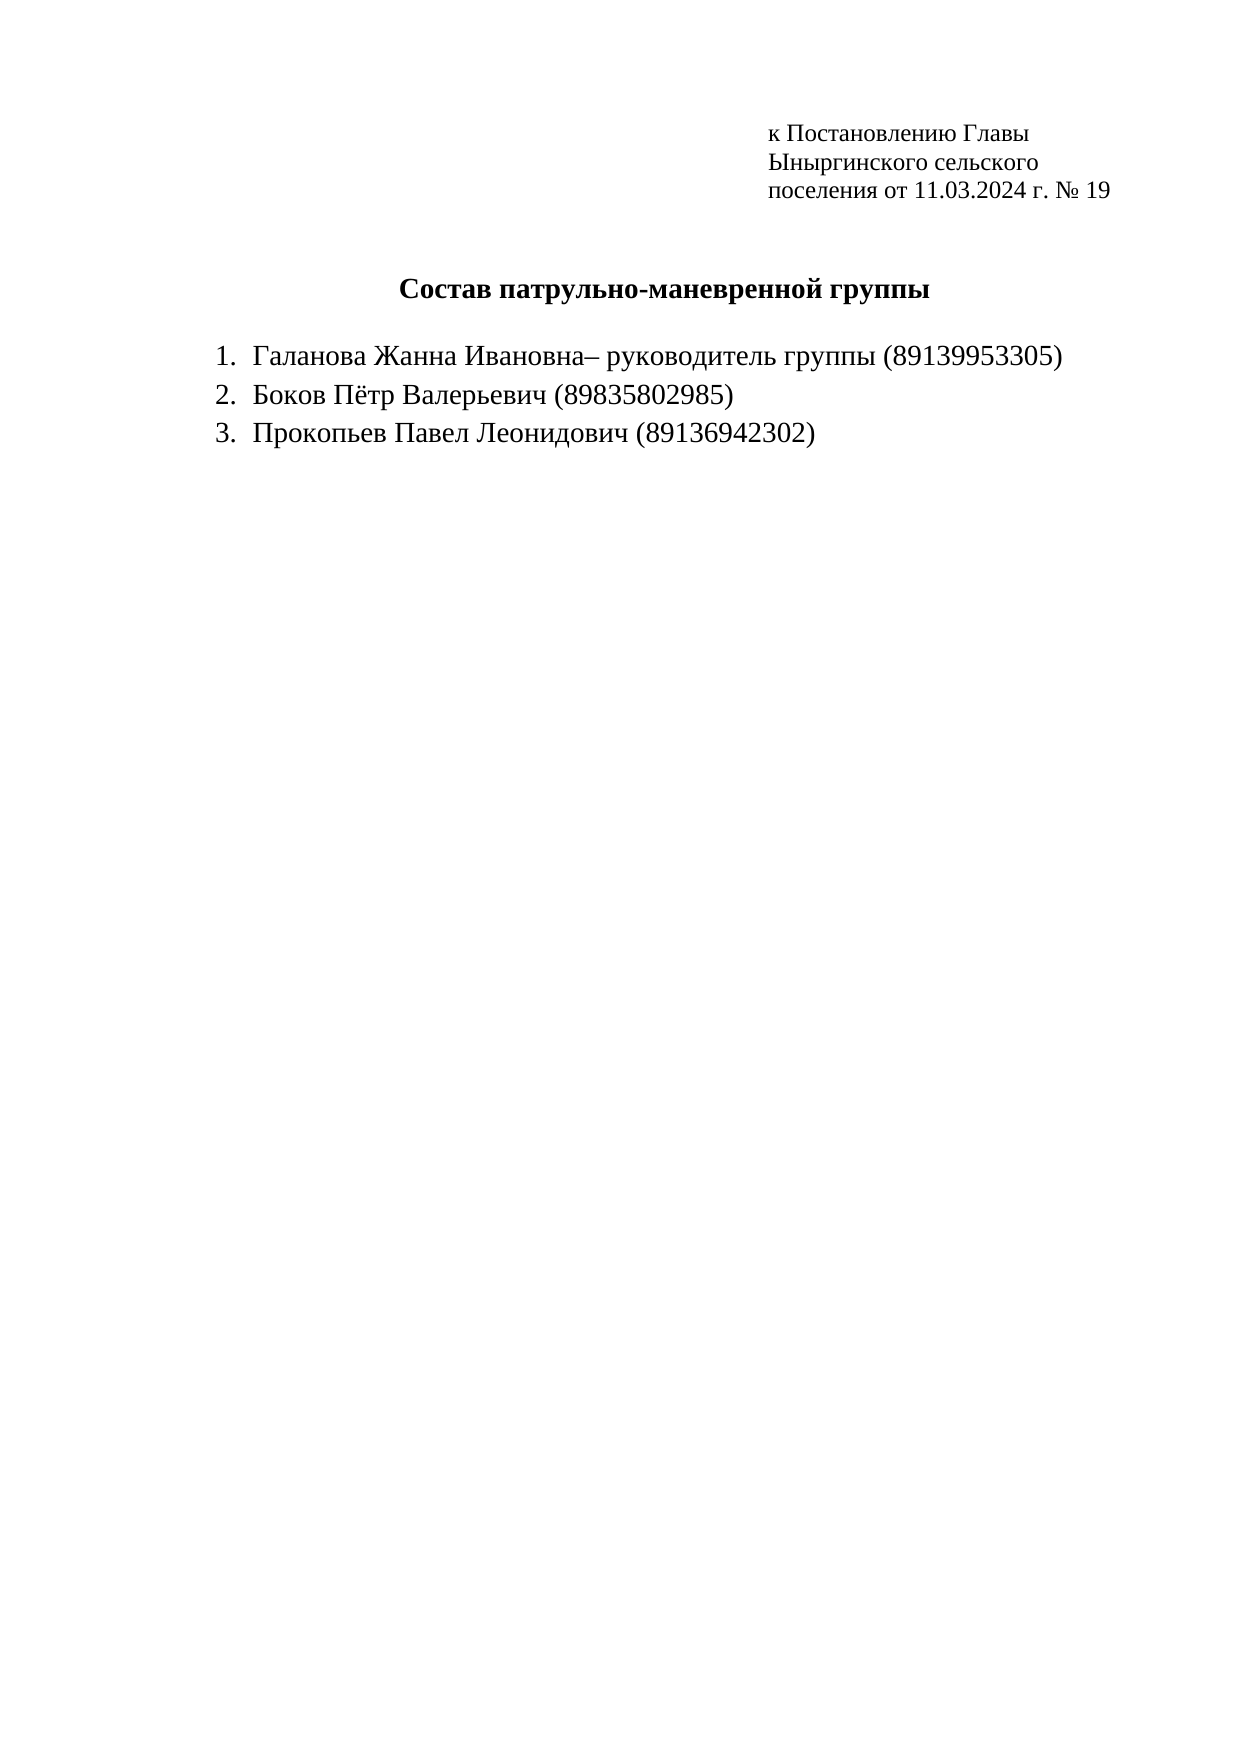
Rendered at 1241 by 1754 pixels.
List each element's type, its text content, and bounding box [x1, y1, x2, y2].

list Боков Пётр Валерьевич (89835802985) [215, 377, 1152, 411]
text к Постановлению Главы Ыныргинского сельского поселения от 11.03.2024 г. № 19 [768, 118, 1152, 204]
list Прокопьев Павел Леонидович (89136942302) [215, 416, 1152, 449]
list Галанова Жанна Ивановна– руководитель группы (89139953305) [215, 338, 1152, 372]
text Состав патрульно-маневренной группы [177, 271, 1152, 305]
